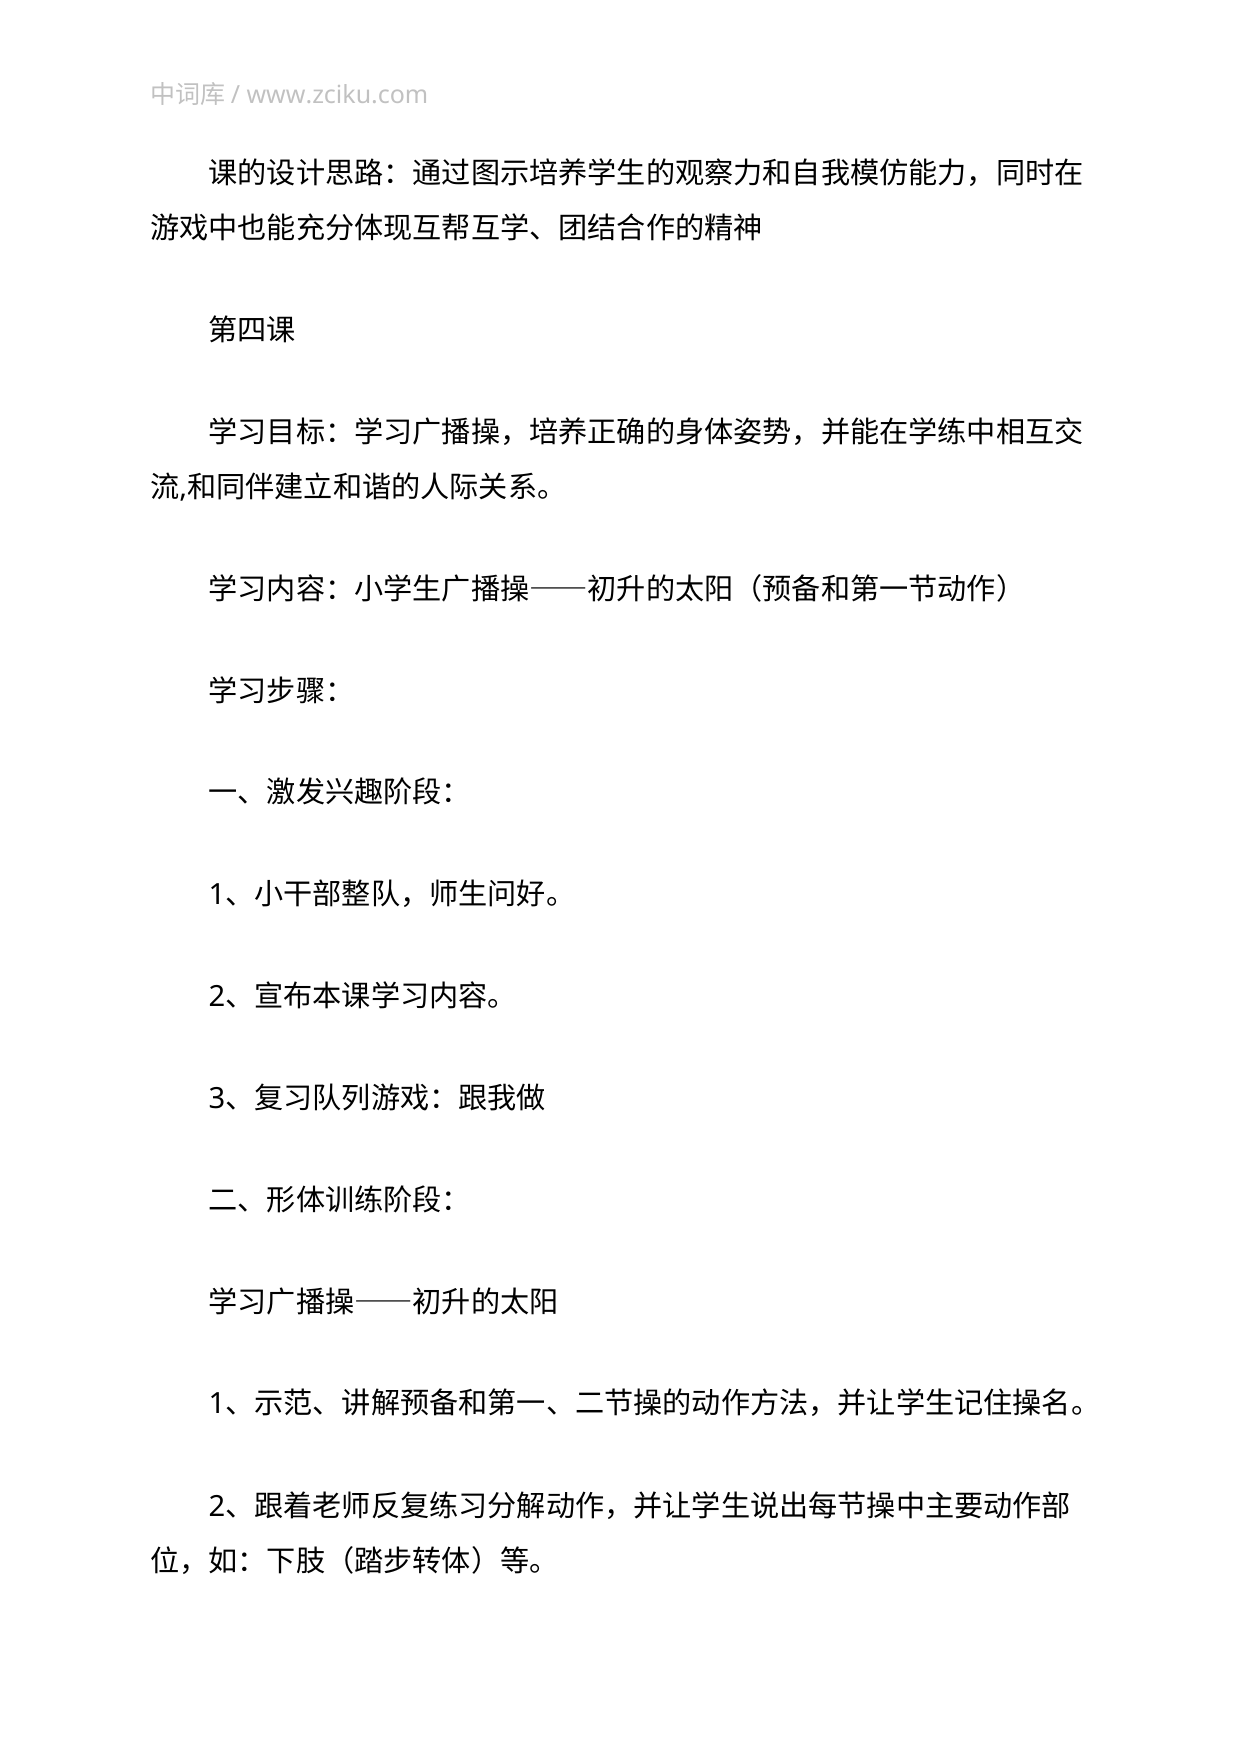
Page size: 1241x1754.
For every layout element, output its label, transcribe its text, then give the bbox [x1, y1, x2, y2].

text 学习目标：学习广播操，培养正确的身体姿势，并能在学练中相互交流,和同伴建立和谐的人际关系。 [150, 408, 1090, 506]
text 二、形体训练阶段： [150, 1177, 1090, 1219]
text 2、宣布本课学习内容。 [150, 973, 1090, 1015]
text 3、复习队列游戏：跟我做 [150, 1074, 1090, 1117]
text 第四课 [150, 307, 1090, 349]
text 1、示范、讲解预备和第一、二节操的动作方法，并让学生记住操名。 [150, 1380, 1090, 1422]
text 学习步骤： [150, 667, 1090, 709]
text 课的设计思路：通过图示培养学生的观察力和自我模仿能力，同时在游戏中也能充分体现互帮互学、团结合作的精神 [150, 150, 1090, 247]
text 1、小干部整队，师生问好。 [150, 871, 1090, 913]
text 学习广播操——初升的太阳 [150, 1278, 1090, 1321]
text 学习内容：小学生广播操——初升的太阳（预备和第一节动作） [150, 565, 1090, 608]
text 一、激发兴趣阶段： [150, 769, 1090, 811]
text 2、跟着老师反复练习分解动作，并让学生说出每节操中主要动作部位，如：下肢（踏步转体）等。 [150, 1482, 1090, 1579]
